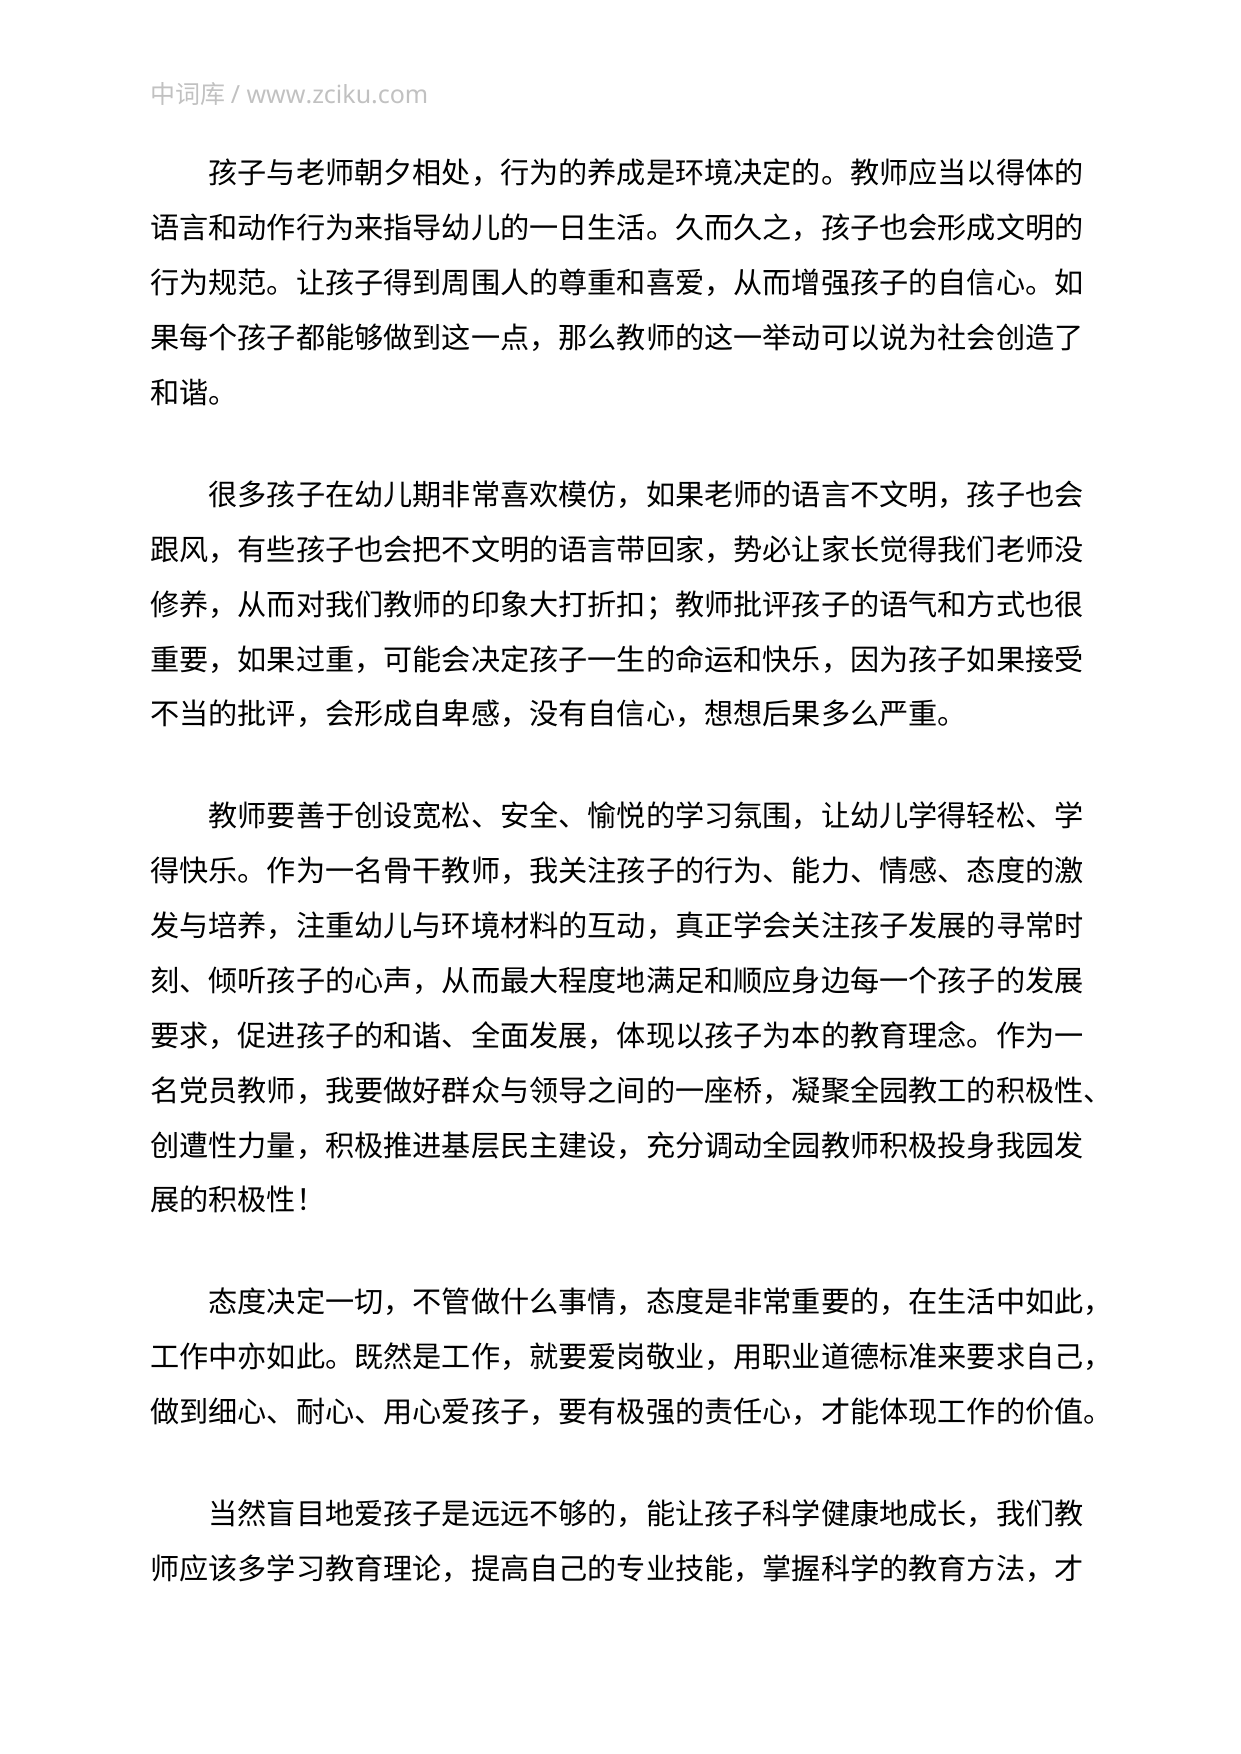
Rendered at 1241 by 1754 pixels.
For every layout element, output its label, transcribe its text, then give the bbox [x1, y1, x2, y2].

text 很多孩子在幼儿期非常喜欢模仿，如果老师的语言不文明，孩子也会跟风，有些孩子也会把不文明的语言带回家，势必让家长觉得我们老师没修养，从而对我们教师的印象大打折扣；教师批评孩子的语气和方式也很重要，如果过重，可能会决定孩子一生的命运和快乐，因为孩子如果接受不当的批评，会形成自卑感，没有自信心，想想后果多么严重。 [150, 471, 1090, 733]
text 孩子与老师朝夕相处，行为的养成是环境决定的。教师应当以得体的语言和动作行为来指导幼儿的一日生活。久而久之，孩子也会形成文明的行为规范。让孩子得到周围人的尊重和喜爱，从而增强孩子的自信心。如果每个孩子都能够做到这一点，那么教师的这一举动可以说为社会创造了和谐。 [150, 150, 1090, 412]
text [150, 1490, 1090, 1587]
text 态度决定一切，不管做什么事情，态度是非常重要的，在生活中如此，工作中亦如此。既然是工作，就要爱岗敬业，用职业道德标准来要求自己，做到细心、耐心、用心爱孩子，要有极强的责任心，才能体现工作的价值。 [150, 1279, 1090, 1431]
text 教师要善于创设宽松、安全、愉悦的学习氛围，让幼儿学得轻松、学得快乐。作为一名骨干教师，我关注孩子的行为、能力、情感、态度的激发与培养，注重幼儿与环境材料的互动，真正学会关注孩子发展的寻常时刻、倾听孩子的心声，从而最大程度地满足和顺应身边每一个孩子的发展要求，促进孩子的和谐、全面发展，体现以孩子为本的教育理念。作为一名党员教师，我要做好群众与领导之间的一座桥，凝聚全园教工的积极性、创遭性力量，积极推进基层民主建设，充分调动全园教师积极投身我园发展的积极性！ [150, 793, 1090, 1219]
